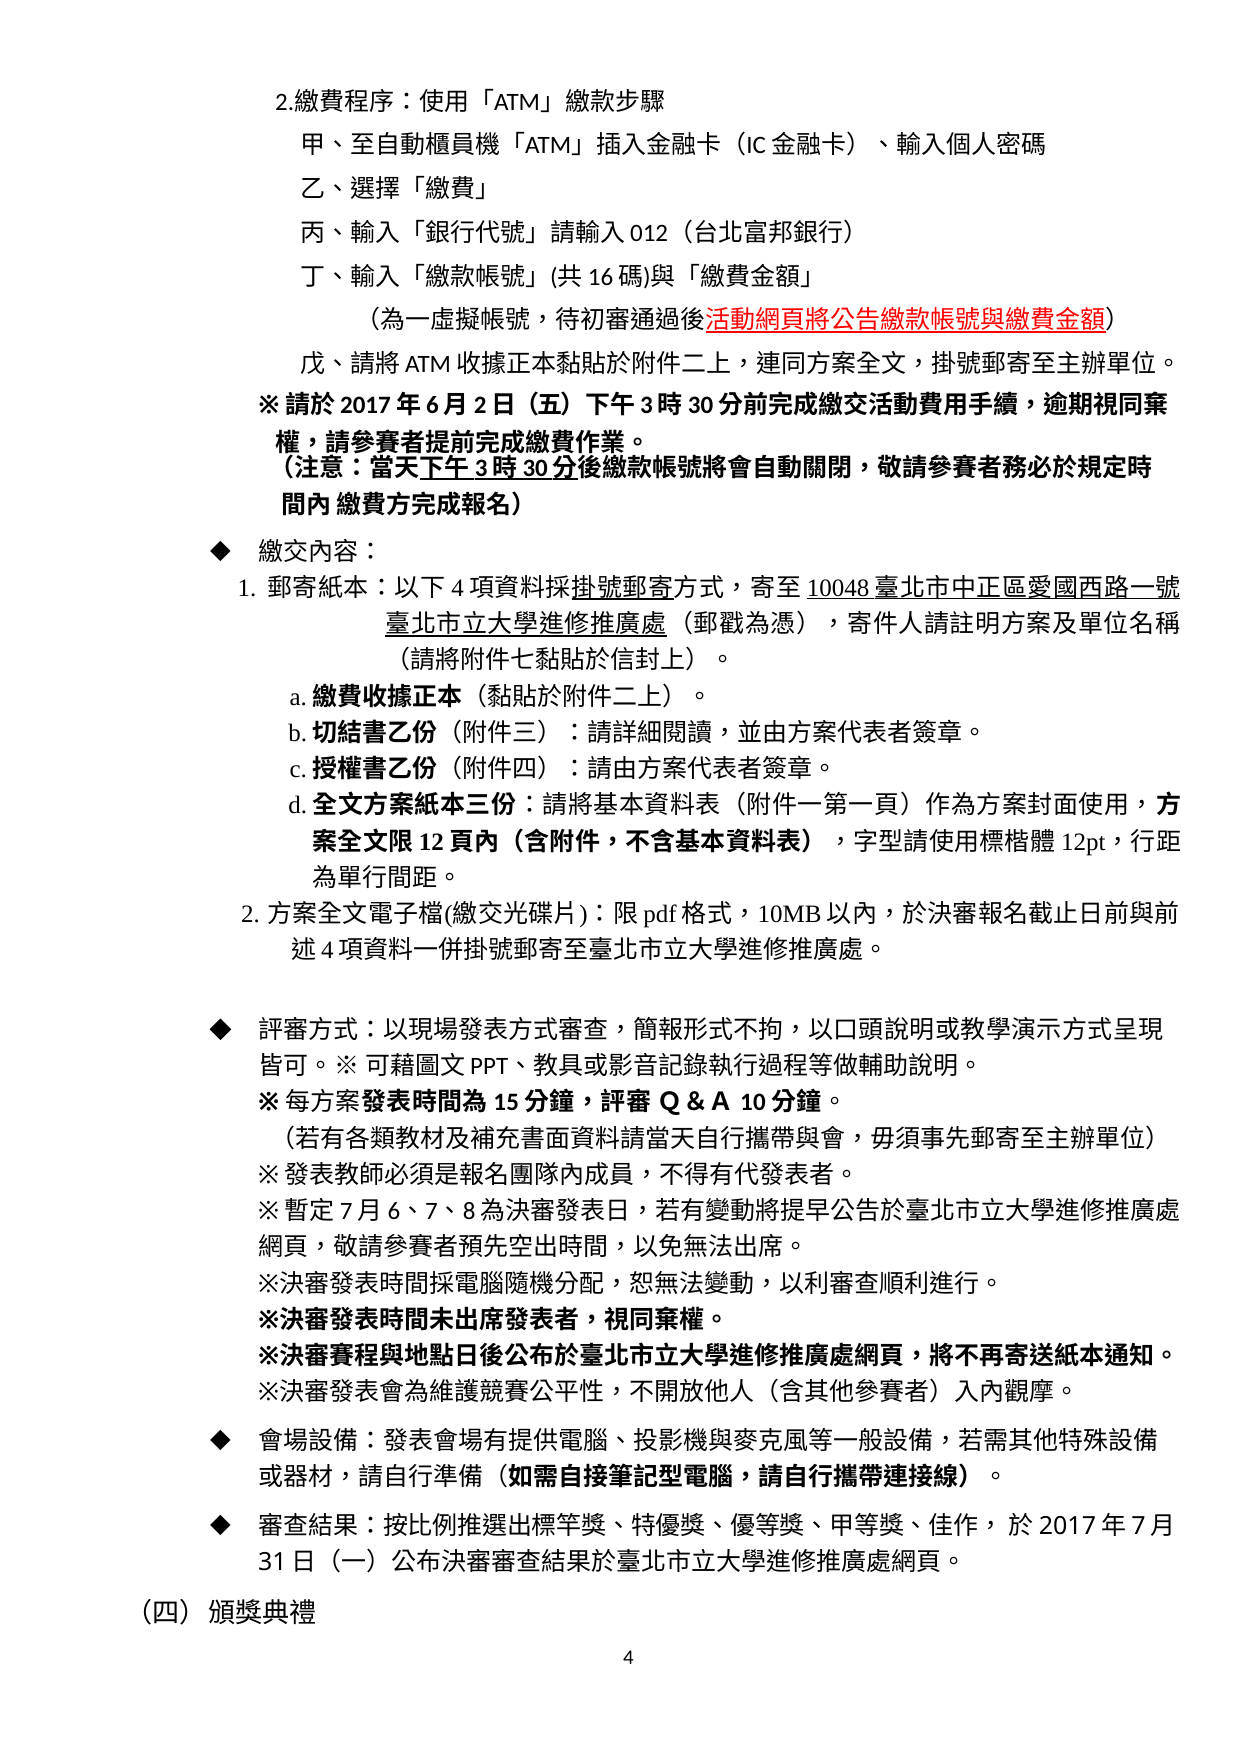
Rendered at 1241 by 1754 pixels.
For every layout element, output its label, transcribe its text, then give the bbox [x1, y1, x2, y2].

text 丙、輸入「銀行代號」請輸入012（台北富邦銀行） [75, 206, 1181, 250]
list 繳交內容： [208, 531, 1181, 567]
list 會場設備：發表會場有提供電腦、投影機與麥克風等一般設備，若需其他特殊設備或器材，請自行準備（如需自接筆記型電腦，請自行攜帶連接線）。 [208, 1421, 1181, 1493]
list 方案全文電子檔(繳交光碟片)：限pdf格式，10MB以內，於決審報名截止日前與前述4項資料一併掛號郵寄至臺北市立大學進修推廣處。 [241, 894, 1181, 966]
list 評審方式：以現場發表方式審查，簡報形式不拘，以口頭說明或教學演示方式呈現皆可。※ 可藉圖文PPT、教具或影音記錄執行過程等做輔助說明。 ※ 每方案發表時間為15分鐘，評審 Ｑ＆Ａ 10分鐘。 （若有各類教材及補充書面資料請當天自行攜帶與會，毋須事先郵寄至主辦單位） ※ 發表教師必須是報名團隊內成員，不得有代發表者。 ※ 暫定7月6、7、8為決審發表日，若有變動將提早公告於臺北市立大學進修推廣處網頁，敬請參賽者預先空出時間，以免無法出席。 ※決審發表時間採電腦隨機分配，恕無法變動，以利審查順利進行。 ※決審發表時間未出席發表者，視同棄權。 ※決審賽程與地點日後公布於臺北市立大學進修推廣處網頁，將不再寄送紙本通知。 ※決審發表會為維護競賽公平性，不開放他人（含其他參賽者）入內觀摩。 [208, 1009, 1181, 1408]
text 2.繳費程序：使用「ATM」繳款步驟 [75, 75, 1181, 119]
list 切結書乙份（附件三）：請詳細閱讀，並由方案代表者簽章。 [307, 712, 1181, 749]
text 丁、輸入「繳款帳號」(共)與「繳費金額」 （為一虛擬帳號，待初審通過後活動網頁將公告繳款帳號與繳費金額） [300, 250, 1181, 337]
list ※ 請於2017年6月2日（五）下午3時30分前完成繳交活動費用手續，逾期視同棄 [258, 394, 1181, 419]
text 乙、選擇「繳費」 [75, 162, 1181, 206]
text 戊、請將ATM收據正本黏貼於附件二上，連同方案全文，掛號郵寄至主辦單位。 [300, 337, 1181, 381]
list 授權書乙份（附件四）：請由方案代表者簽章。 [307, 749, 1181, 785]
list 頒獎典禮 [125, 1591, 1181, 1630]
list 間內 繳費方完成報名） [258, 494, 1181, 519]
list 權，請參賽者提前完成繳費作業。 （注意：當天下午3時30分後繳款帳號將會自動關閉，敬請參賽者務必於規定時 [258, 431, 1181, 481]
list 審查結果：按比例推選出標竿獎、特優獎、優等獎、甲等獎、佳作， 於2017年7月31日（一）公布決審審查結果於臺北市立大學進修推廣處網頁。 [208, 1506, 1181, 1578]
list 繳費收據正本（黏貼於附件二上）。 [307, 676, 1181, 712]
list 全文方案紙本三份：請將基本資料表（附件一第一頁）作為方案封面使用，方案全文限12頁內（含附件，不含基本資料表），字型請使用標楷體12pt，行距為單行間距。 [307, 785, 1181, 894]
text 甲、至自動櫃員機「ATM」插入金融卡（IC金融卡）、輸入個人密碼 [75, 119, 1181, 162]
list 郵寄紙本：以下4項資料採掛號郵寄方式，寄至10048臺北市中正區愛國西路一號臺北市立大學進修推廣處（郵戳為憑），寄件人請註明方案及單位名稱（請將附件七黏貼於信封上）。 [237, 567, 1181, 676]
